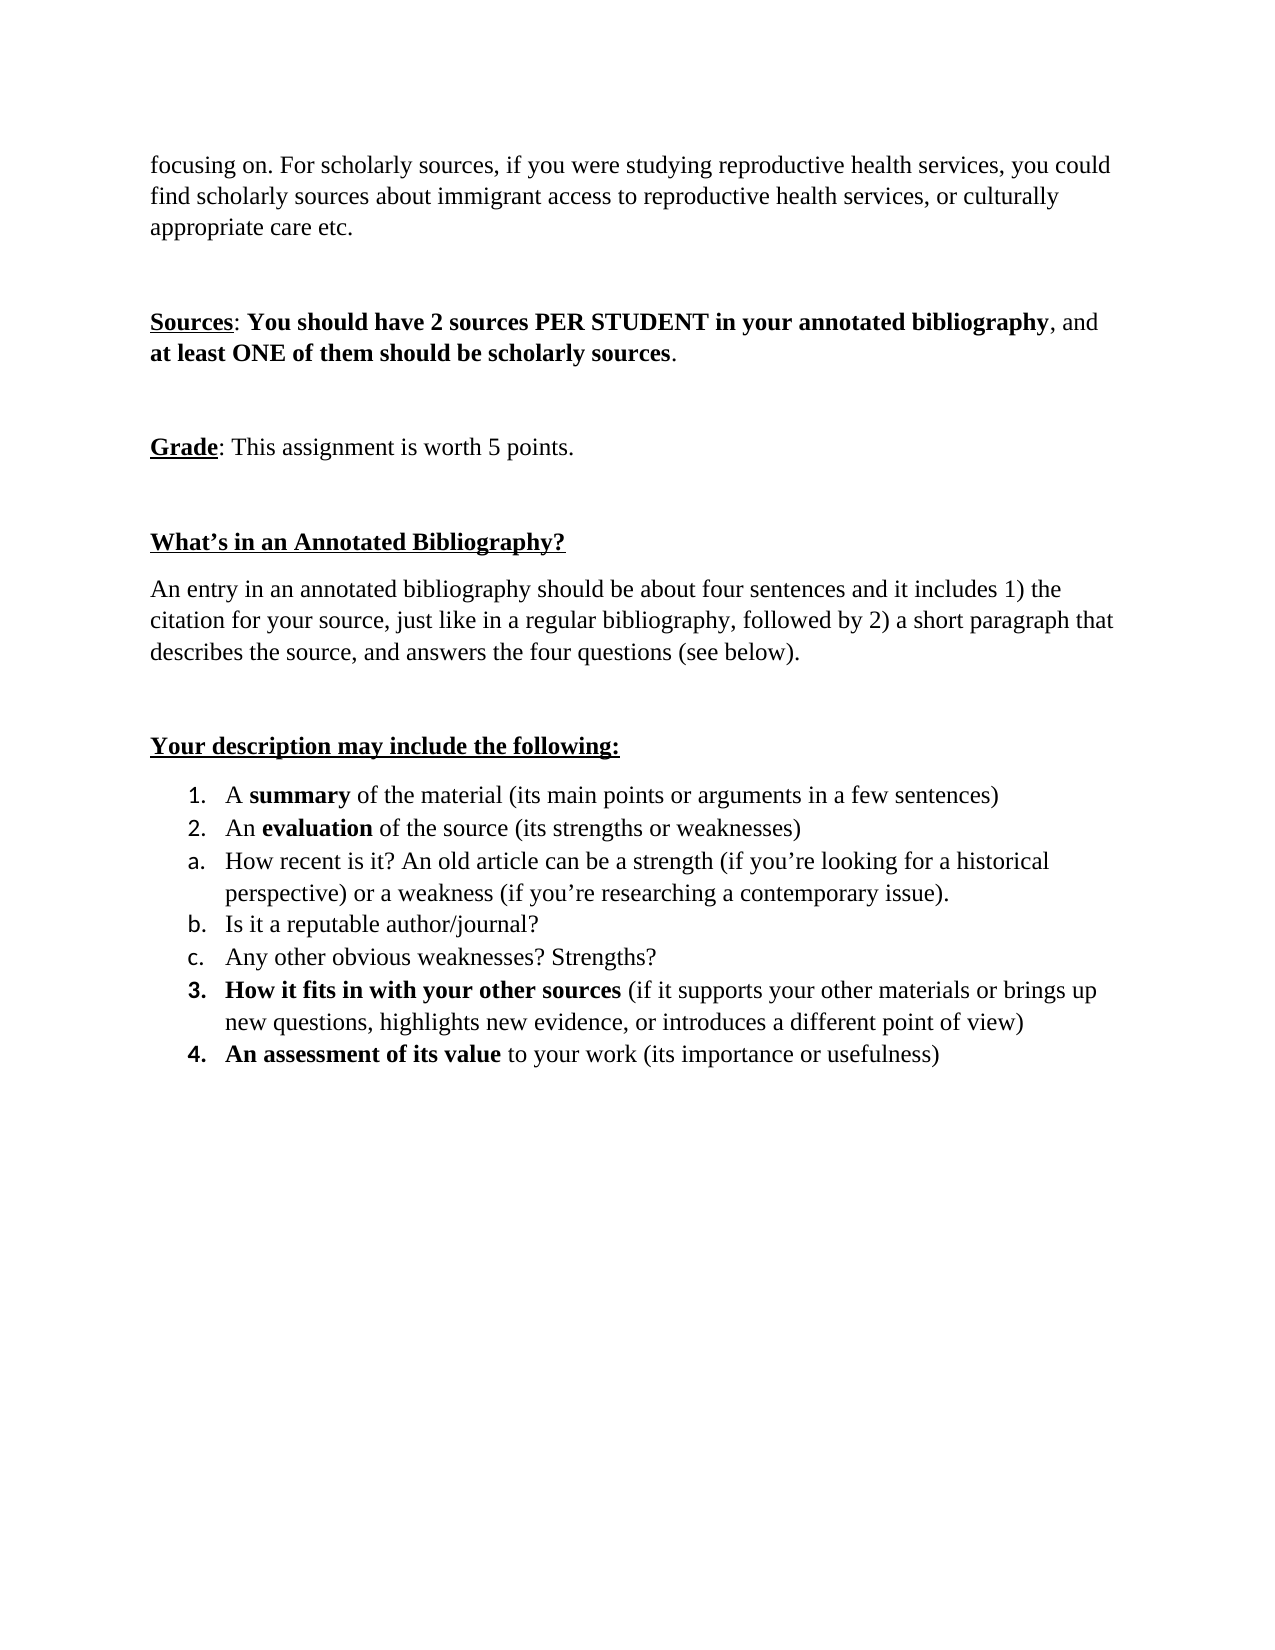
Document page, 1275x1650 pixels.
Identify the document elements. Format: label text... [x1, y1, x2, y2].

text Your description may include the following: [150, 731, 1125, 760]
list How it fits in with your other sources (if it supports your other materials or brings up new questions, highlights new evidence, or introduces a different point of view) [187, 974, 1125, 1036]
list An evaluation of the source (its strengths or weaknesses) [187, 812, 1125, 842]
text What’s in an Annotated Bibliography? [150, 527, 1125, 556]
list A summary of the material (its main points or arguments in a few sentences) [187, 779, 1125, 809]
text An entry in an annotated bibliography should be about four sentences and it includes 1) the citation for your source, just like in a regular bibliography, followed by 2) a short paragraph that describes the source, and answers the four questions (see below). [150, 574, 1125, 665]
text Sources: You should have 2 sources PER STUDENT in your annotated bibliography, and at least ONE of them should be scholarly sources. [150, 307, 1125, 366]
list An assessment of its value to your work (its importance or usefulness) [187, 1038, 1125, 1069]
list Is it a reputable author/journal? [187, 909, 1125, 939]
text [150, 150, 1125, 241]
list How recent is it? An old article can be a strength (if you’re looking for a historical perspective) or a weakness (if you’re researching a contemporary issue). [187, 845, 1125, 906]
list Any other obvious weaknesses? Strengths? [187, 942, 1125, 972]
text Grade: This assignment is worth 5 points. [150, 432, 1125, 461]
